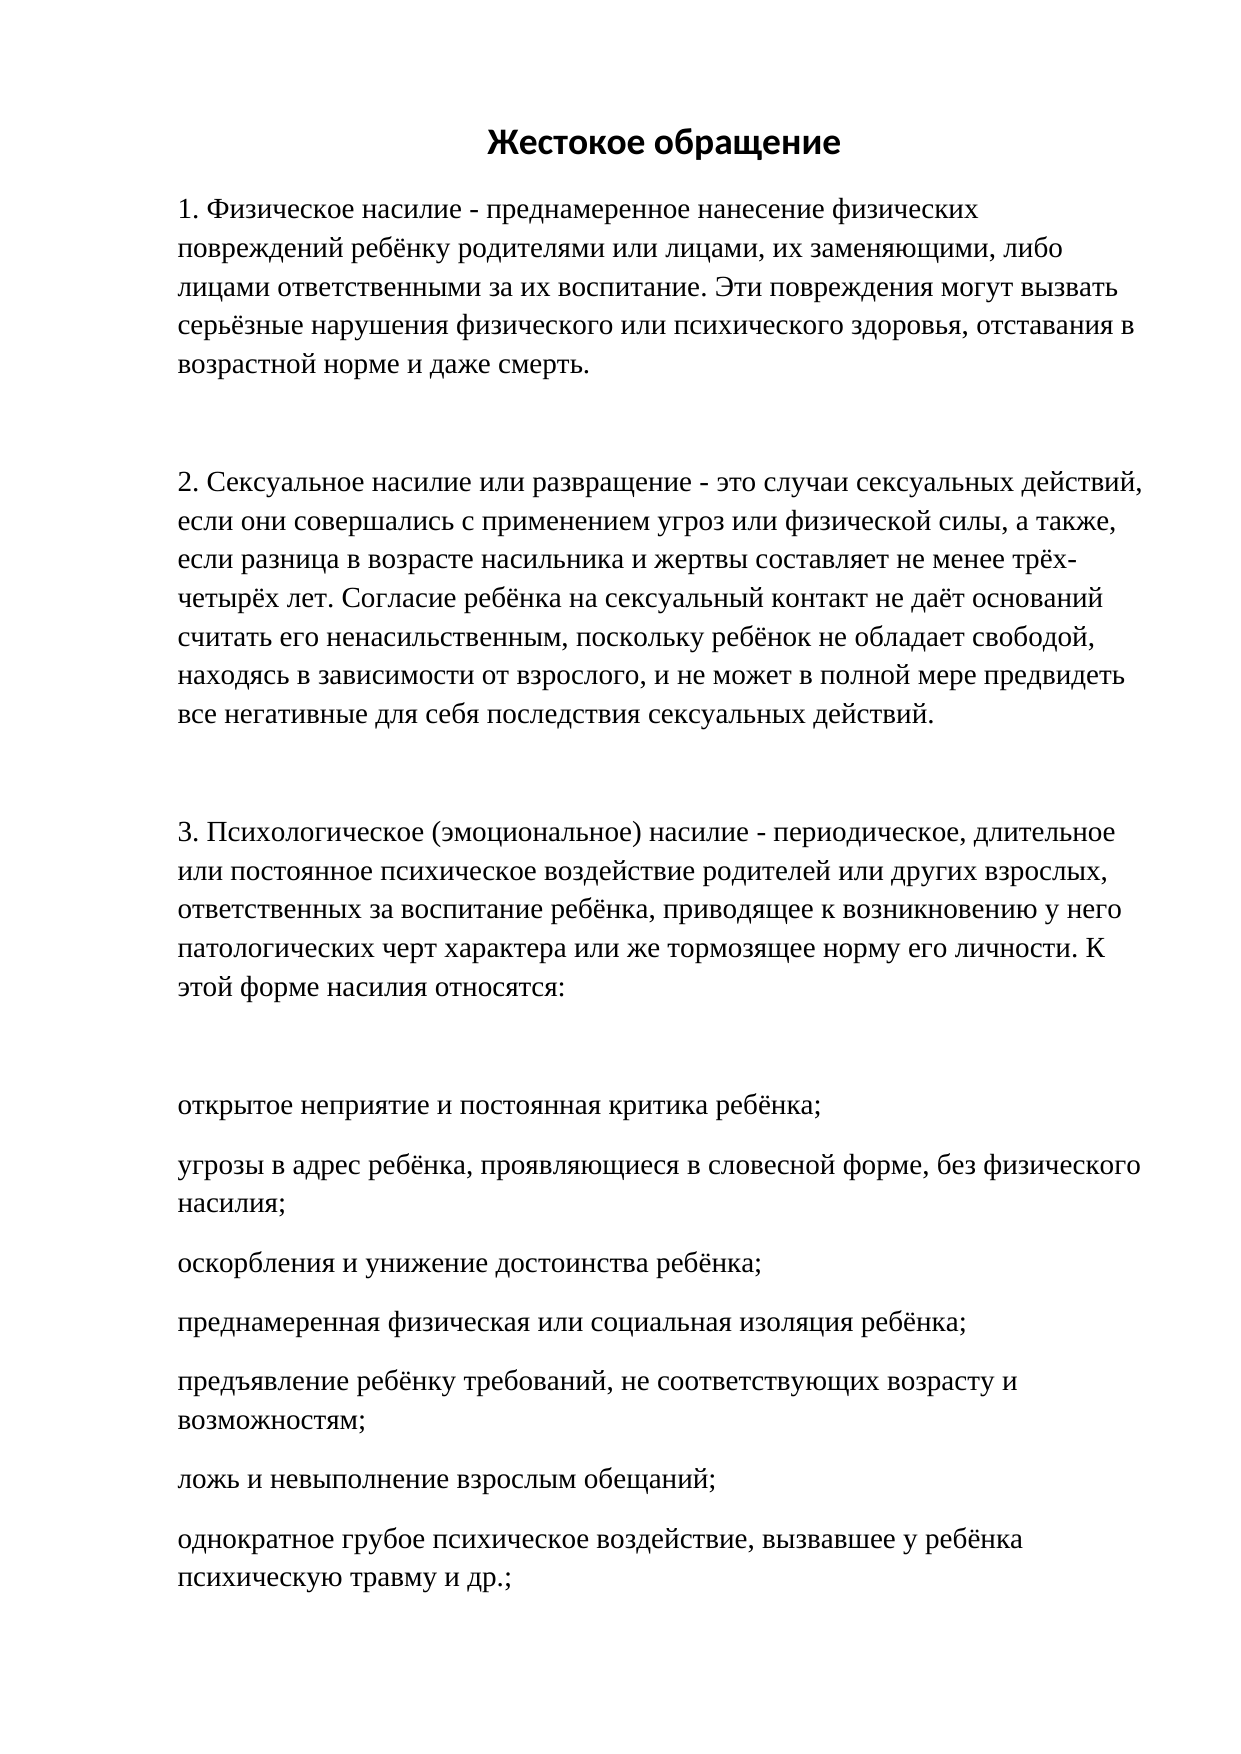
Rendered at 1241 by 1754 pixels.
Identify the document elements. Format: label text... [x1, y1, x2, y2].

text предъявление ребёнку требований, не соответствующих возрасту и возможностям; [177, 1363, 1152, 1436]
text угрозы в адрес ребёнка, проявляющиеся в словесной форме, без физического насилия; [177, 1147, 1152, 1219]
text Жестокое обращение [177, 118, 1152, 164]
text ложь и невыполнение взрослым обещаний; [177, 1461, 1152, 1495]
text оскорбления и унижение достоинства ребёнка; [177, 1245, 1152, 1278]
text открытое неприятие и постоянная критика ребёнка; [177, 1087, 1152, 1121]
text 1. Физическое насилие - преднамеренное нанесение физических повреждений ребёнку родителями или лицами, их заменяющими, либо лицами ответственными за их воспитание. Эти повреждения могут вызвать серьёзные нарушения физического или психического здоровья, отставания в возрастной норме и даже смерть. [177, 192, 1152, 379]
text однократное грубое психическое воздействие, вызвавшее у ребёнка психическую травму и др.; [177, 1521, 1152, 1593]
text 3. Психологическое (эмоциональное) насилие - периодическое, длительное или постоянное психическое воздействие родителей или других взрослых, ответственных за воспитание ребёнка, приводящее к возникновению у него патологических черт характера или же тормозящее норму его личности. К этой форме насилия относятся: [177, 814, 1152, 1002]
text преднамеренная физическая или социальная изоляция ребёнка; [177, 1304, 1152, 1338]
text 2. Сексуальное насилие или развращение - это случаи сексуальных действий, если они совершались с применением угроз или физической силы, а также, если разница в возрасте насильника и жертвы составляет не менее трёх-четырёх лет. Согласие ребёнка на сексуальный контакт не даёт оснований считать его ненасильственным, поскольку ребёнок не обладает свободой, находясь в зависимости от взрослого, и не может в полной мере предвидеть все негативные для себя последствия сексуальных действий. [177, 464, 1152, 729]
